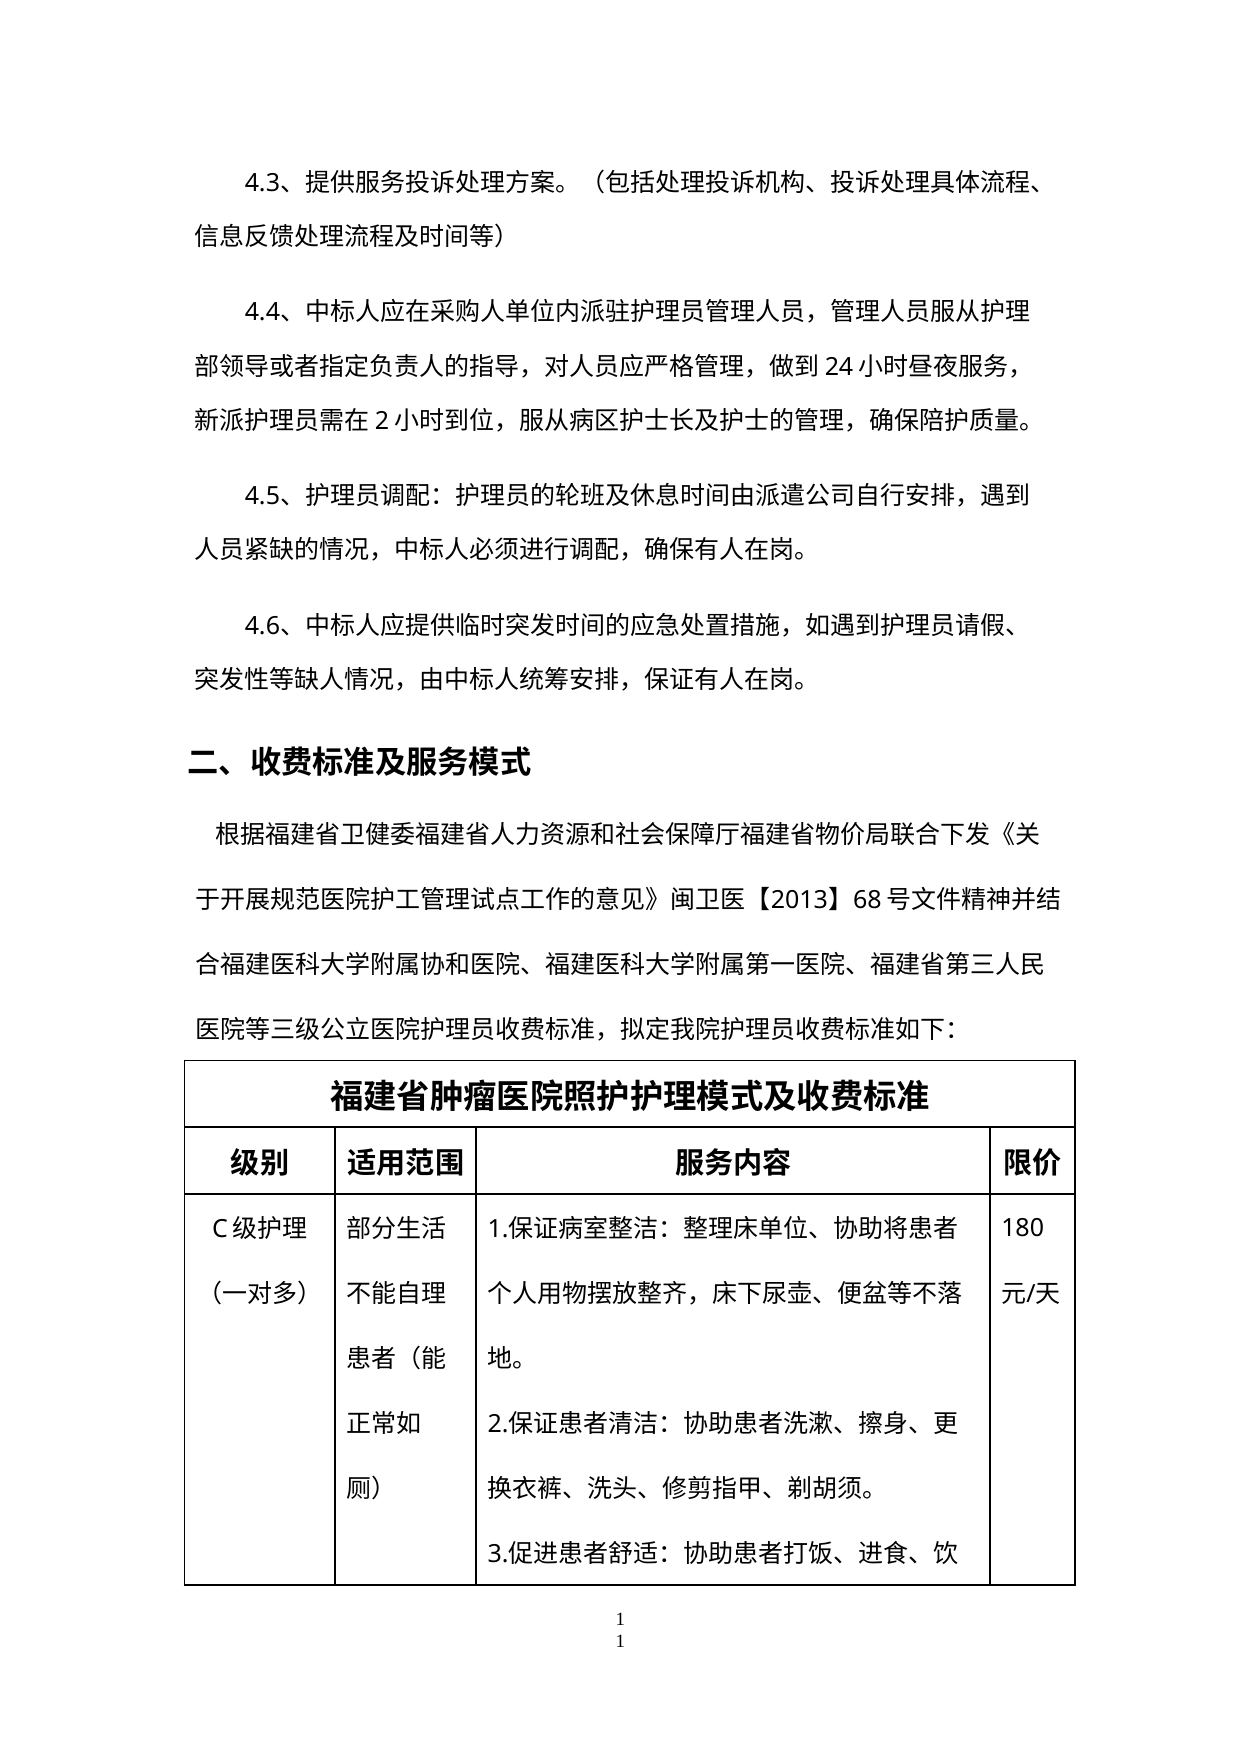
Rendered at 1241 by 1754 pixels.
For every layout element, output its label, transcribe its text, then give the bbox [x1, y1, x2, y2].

text 4.6、中标人应提供临时突发时间的应急处置措施，如遇到护理员请假、突发性等缺人情况，由中标人统筹安排，保证有人在岗。 [194, 605, 1053, 696]
text 4.3、提供服务投诉处理方案。（包括处理投诉机构、投诉处理具体流程、信息反馈处理流程及时间等） [194, 162, 1053, 253]
text 4.5、护理员调配：护理员的轮班及休息时间由派遣公司自行安排，遇到人员紧缺的情况，中标人必须进行调配，确保有人在岗。 [194, 476, 1053, 566]
table_cell C级护理 （一对多） [185, 1195, 334, 1584]
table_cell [477, 1195, 989, 1584]
table_cell 部分生活不能自理患者（能正常如厕） [336, 1195, 475, 1584]
table_cell 服务内容 [477, 1128, 989, 1193]
table_cell 适用范围 [336, 1128, 475, 1193]
table_cell 限价 [991, 1128, 1074, 1193]
text 4.4、中标人应在采购人单位内派驻护理员管理人员，管理人员服从护理部领导或者指定负责人的指导，对人员应严格管理，做到24小时昼夜服务，新派护理员需在2小时到位，服从病区护士长及护士的管理，确保陪护质量。 [194, 292, 1053, 437]
table_cell 180元/天 [991, 1195, 1074, 1584]
table_cell 级别 [185, 1128, 334, 1193]
text 二、收费标准及服务模式 [187, 735, 1053, 783]
table_header 根据福建省卫健委福建省人力资源和社会保障厅福建省物价局联合下发《关于开展规范医院护工管理试点工作的意见》闽卫医【2013】68号文件精神并结合福建医科大学附属协和医院、福建医科大学附属第一医院、福建省第三人民医院等三级公立医院护理员收费标准，拟定我院护理员收费标准如下： [184, 800, 1075, 1060]
table_cell 福建省肿瘤医院照护护理模式及收费标准 [185, 1061, 1074, 1126]
